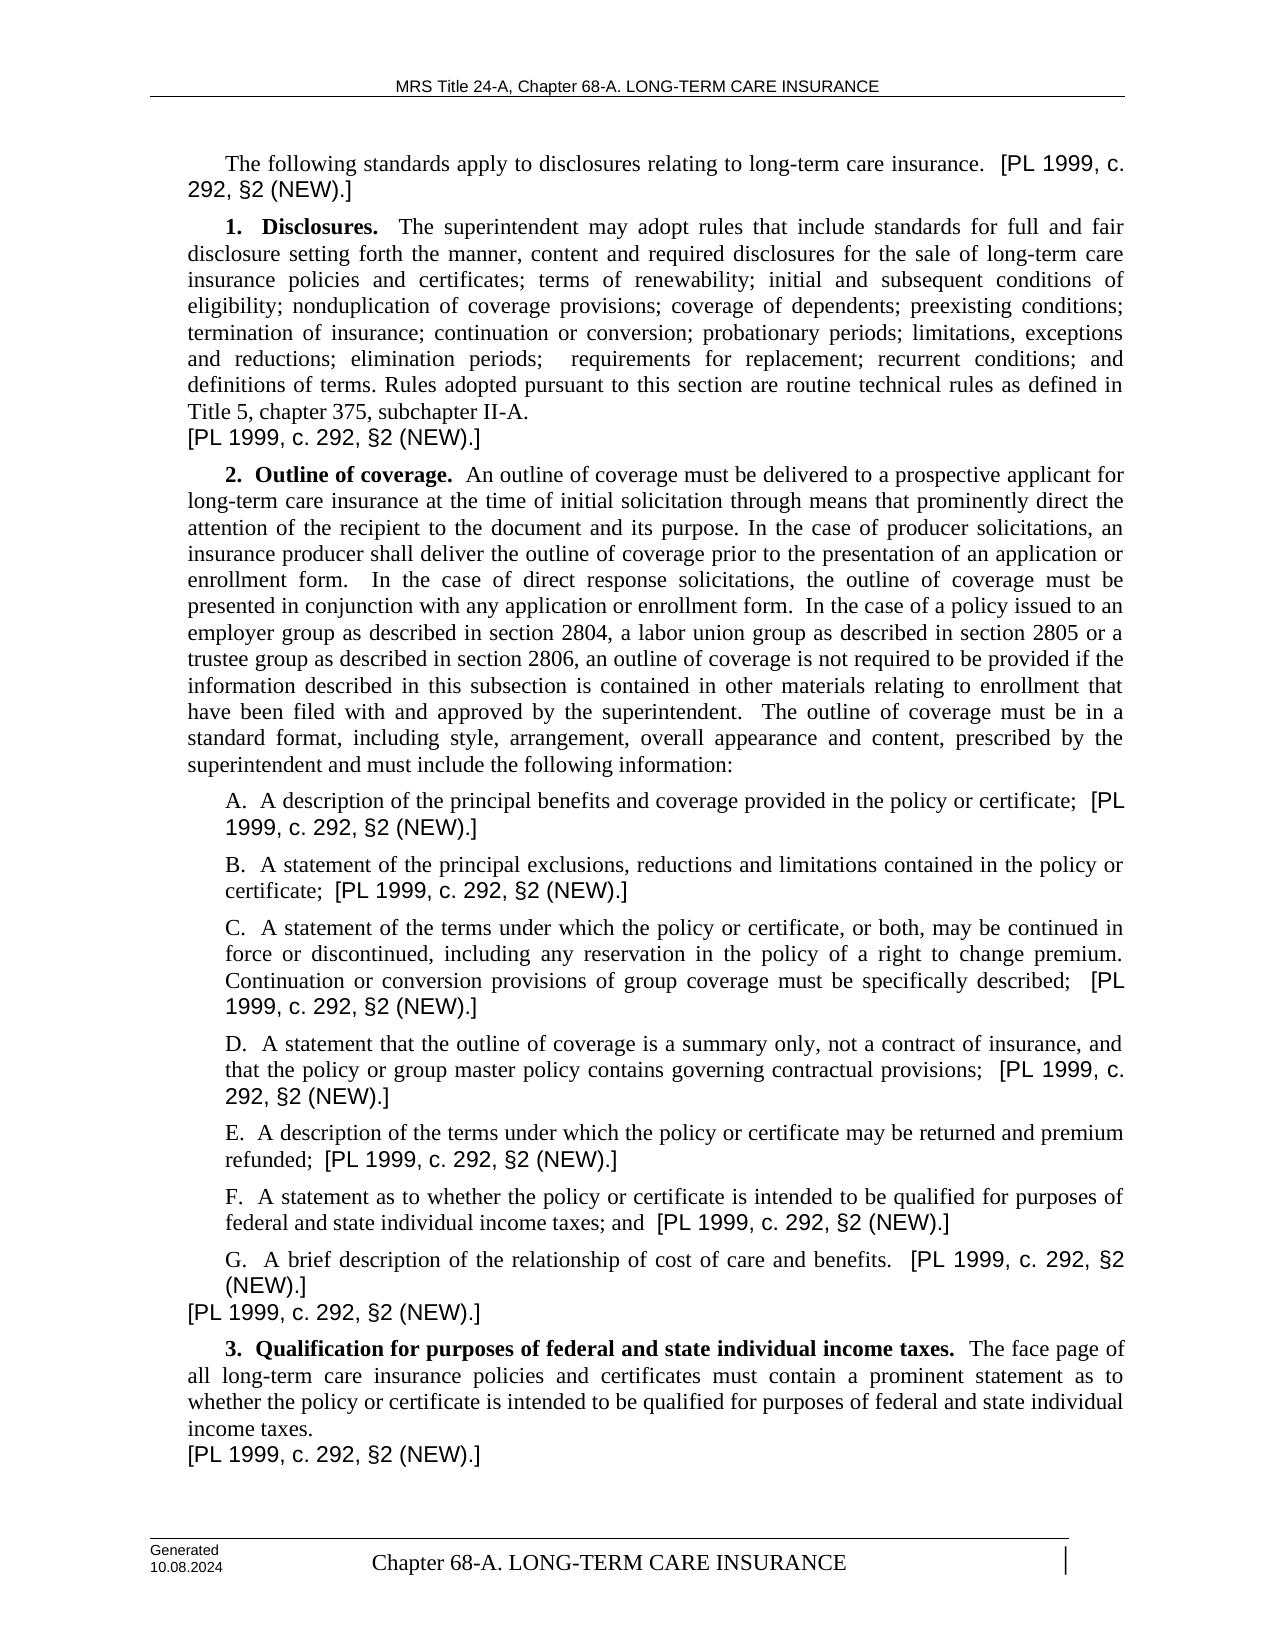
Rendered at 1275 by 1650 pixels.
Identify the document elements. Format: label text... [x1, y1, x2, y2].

text C. A statement of the terms under which the policy or certificate, or both, may be continued in force or discontinued, including any reservation in the policy of a right to change premium. Continuation or conversion provisions of group coverage must be specifically described; [PL 1999, c. 292, §2 (NEW).] [225, 914, 1125, 1019]
text 1. Disclosures. The superintendent may adopt rules that include standards for full and fair disclosure setting forth the manner, content and required disclosures for the sale of long-term care insurance policies and certificates; terms of renewability; initial and subsequent conditions of eligibility; nonduplication of coverage provisions; coverage of dependents; preexisting conditions; termination of insurance; continuation or conversion; probationary periods; limitations, exceptions and reductions; elimination periods; requirements for replacement; recurrent conditions; and definitions of terms. Rules adopted pursuant to this section are routine technical rules as defined in Title 5, chapter 375, subchapter II‑A. [187, 213, 1125, 424]
text B. A statement of the principal exclusions, reductions and limitations contained in the policy or certificate; [PL 1999, c. 292, §2 (NEW).] [225, 851, 1125, 903]
text 2. Outline of coverage. An outline of coverage must be delivered to a prospective applicant for long-term care insurance at the time of initial solicitation through means that prominently direct the attention of the recipient to the document and its purpose. In the case of producer solicitations, an insurance producer shall deliver the outline of coverage prior to the presentation of an application or enrollment form. In the case of direct response solicitations, the outline of coverage must be presented in conjunction with any application or enrollment form. In the case of a policy issued to an employer group as described in section 2804, a labor union group as described in section 2805 or a trustee group as described in section 2806, an outline of coverage is not required to be provided if the information described in this subsection is contained in other materials relating to enrollment that have been filed with and approved by the superintendent. The outline of coverage must be in a standard format, including style, arrangement, overall appearance and content, prescribed by the superintendent and must include the following information: [187, 461, 1125, 777]
text D. A statement that the outline of coverage is a summary only, not a contract of insurance, and that the policy or group master policy contains governing contractual provisions; [PL 1999, c. 292, §2 (NEW).] [225, 1030, 1125, 1109]
text A. A description of the principal benefits and coverage provided in the policy or certificate; [PL 1999, c. 292, §2 (NEW).] [225, 787, 1125, 840]
text 3. Qualification for purposes of federal and state individual income taxes. The face page of all long-term care insurance policies and certificates must contain a prominent statement as to whether the policy or certificate is intended to be qualified for purposes of federal and state individual income taxes. [187, 1336, 1125, 1441]
text E. A description of the terms under which the policy or certificate may be returned and premium refunded; [PL 1999, c. 292, §2 (NEW).] [225, 1119, 1125, 1172]
text G. A brief description of the relationship of cost of care and benefits. [PL 1999, c. 292, §2 (NEW).] [225, 1246, 1125, 1299]
text [PL 1999, c. 292, §2 (NEW).] [187, 424, 1125, 450]
text The following standards apply to disclosures relating to long-term care insurance. [PL 1999, c. 292, §2 (NEW).] [187, 150, 1125, 203]
text F. A statement as to whether the policy or certificate is intended to be qualified for purposes of federal and state individual income taxes; and [PL 1999, c. 292, §2 (NEW).] [225, 1183, 1125, 1236]
text [PL 1999, c. 292, §2 (NEW).] [187, 1441, 1125, 1467]
text [PL 1999, c. 292, §2 (NEW).] [187, 1299, 1125, 1325]
